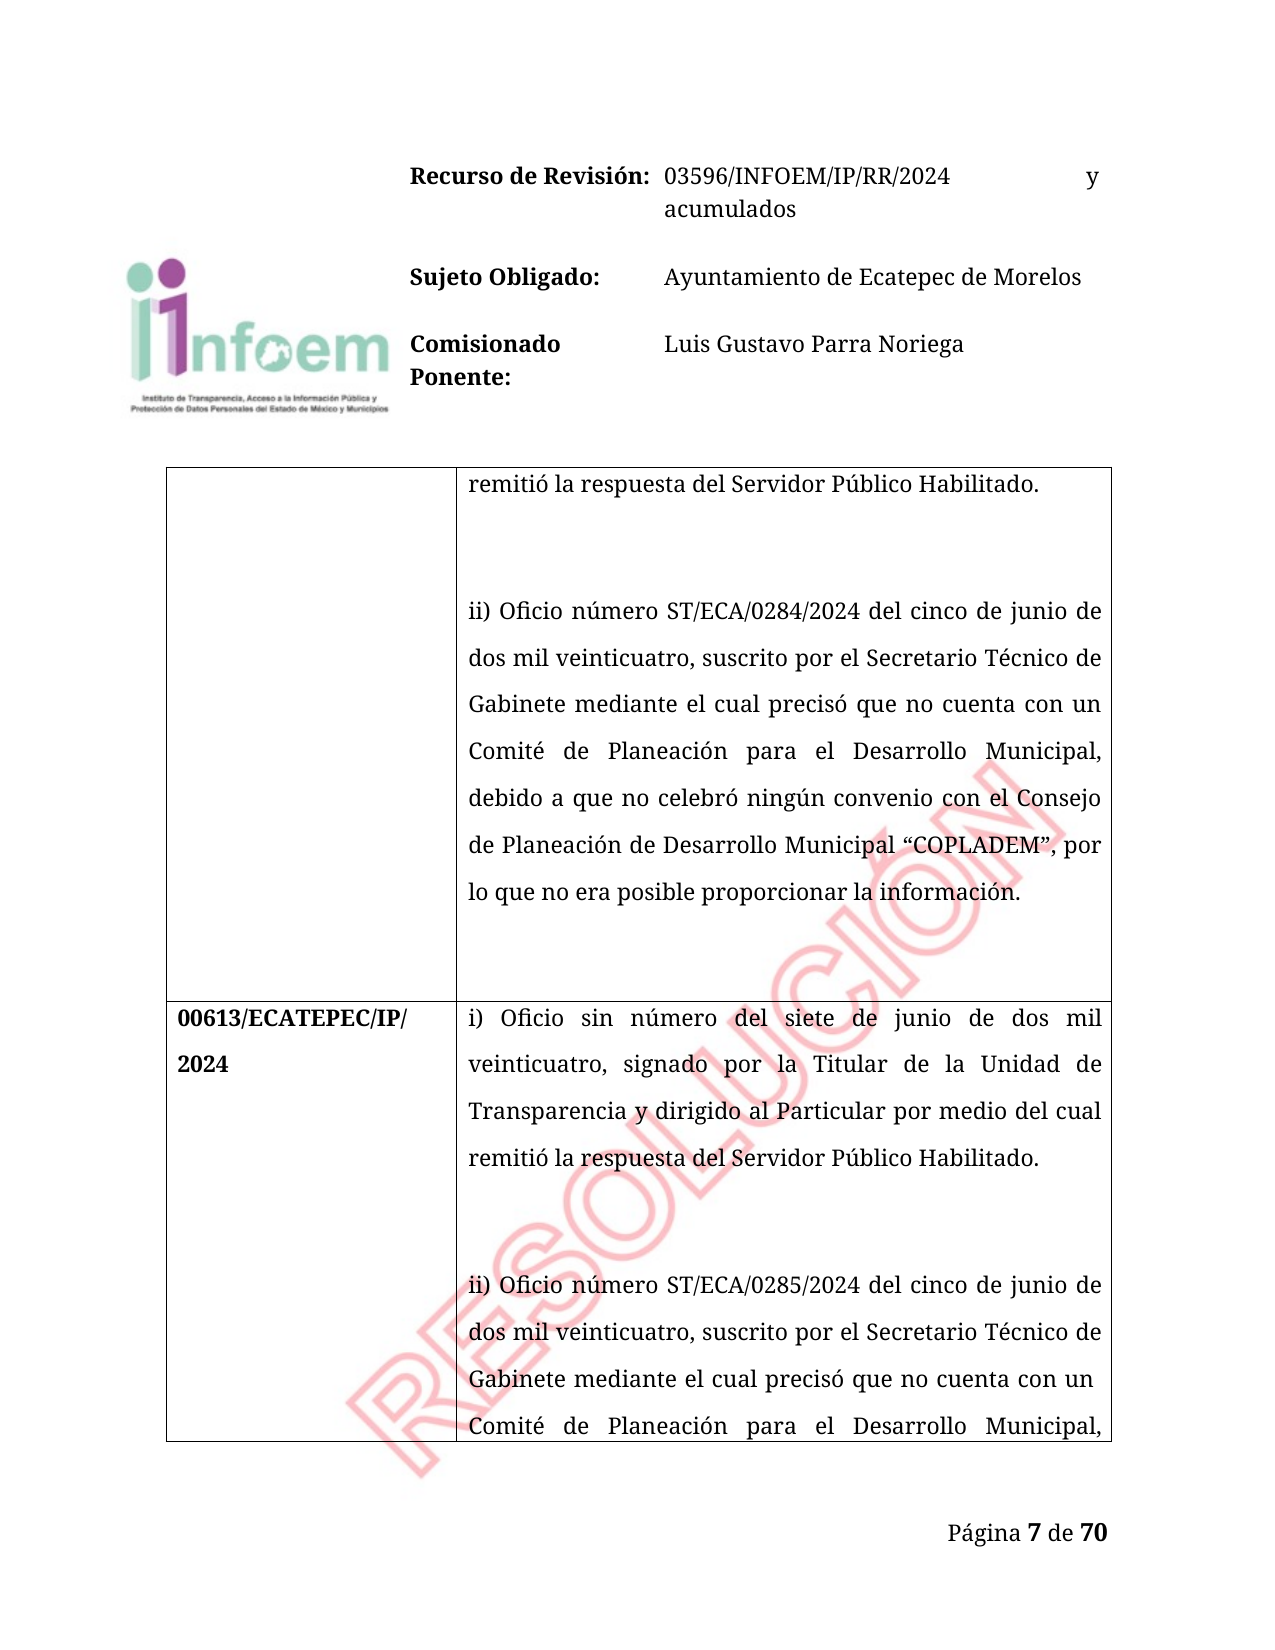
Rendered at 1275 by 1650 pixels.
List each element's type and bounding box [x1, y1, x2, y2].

table_cell [457, 1002, 1111, 1441]
table_cell [457, 468, 1111, 1001]
table_cell [167, 1002, 456, 1441]
table_cell [167, 468, 456, 1001]
picture [0, 193, 1275, 1650]
